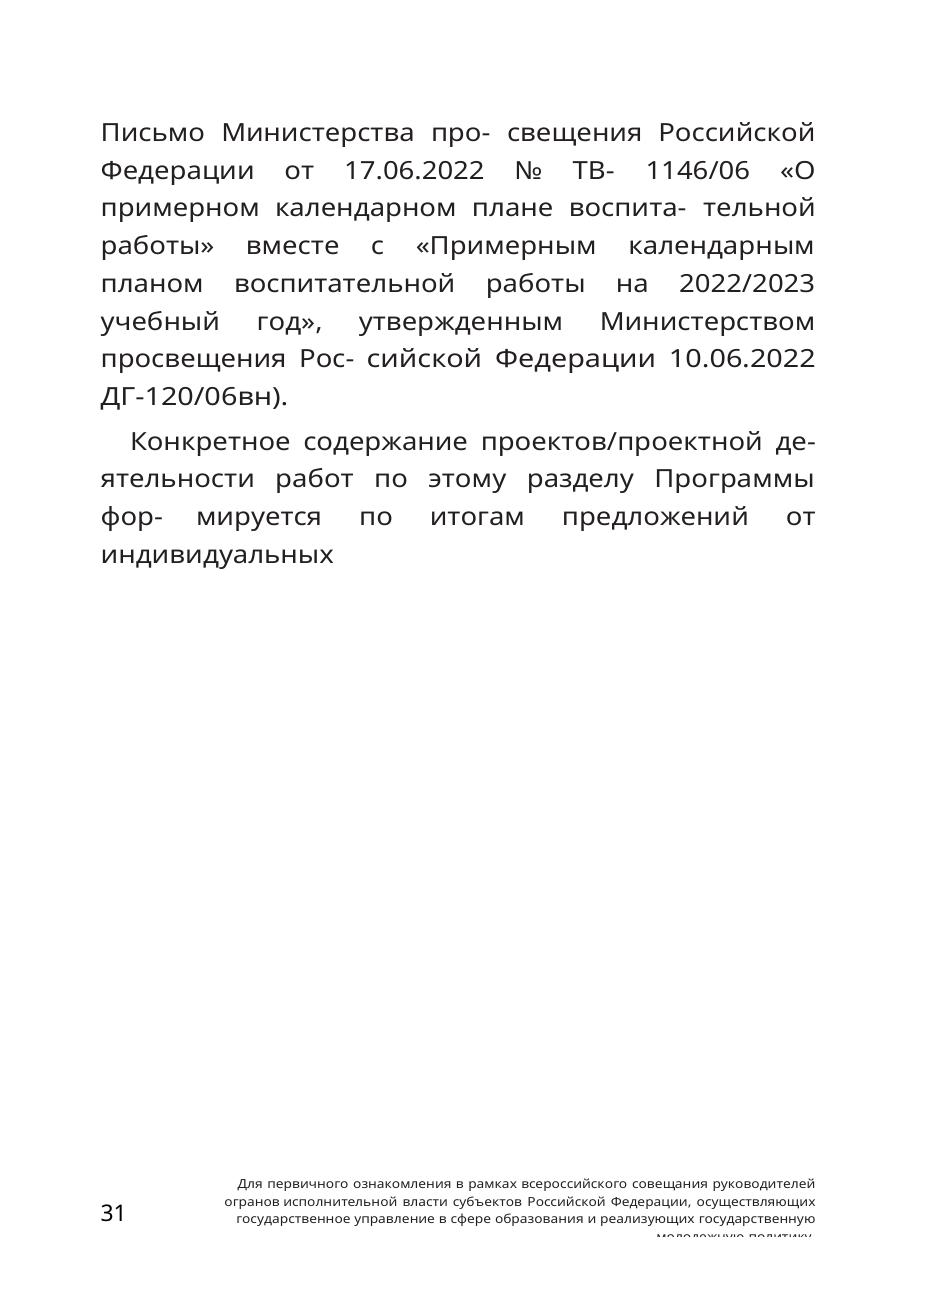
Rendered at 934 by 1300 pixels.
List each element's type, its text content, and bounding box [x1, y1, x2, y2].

text Конкретное содержание проектов/проектной де- ятельности работ по этому разделу Программы фор- мируется по итогам предложений от индивидуальных [100, 423, 816, 571]
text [100, 114, 816, 413]
